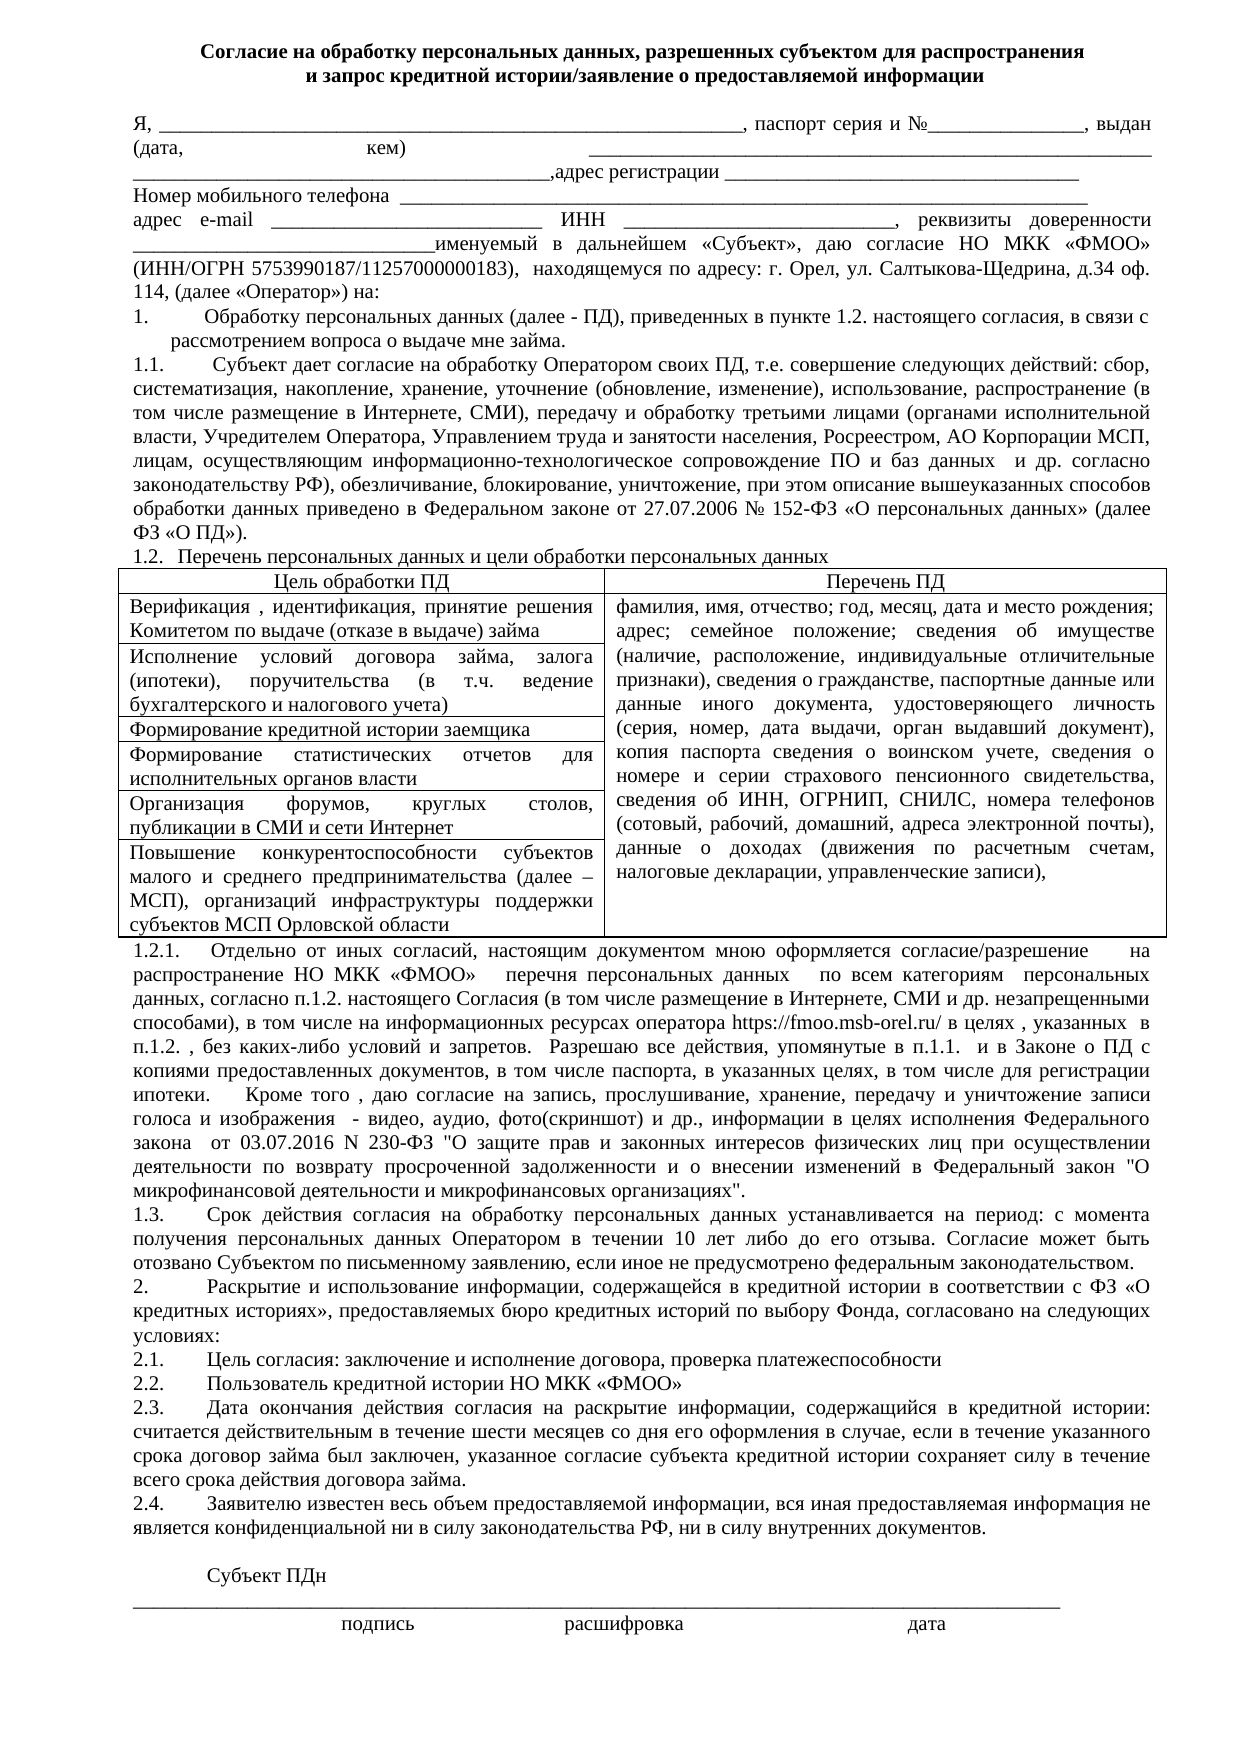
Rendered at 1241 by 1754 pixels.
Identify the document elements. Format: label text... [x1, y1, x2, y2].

text 1.2.1. Отдельно от иных согласий, настоящим документом мною оформляется согласие/разрешение на распространение НО МКК «ФМОО» перечня персональных данных по всем категориям персональных данных, согласно п.1.2. настоящего Согласия (в том числе размещение в Интернете, СМИ и др. незапрещенными способами), в том числе на информационных ресурсах оператора https://fmoo.msb-orel.ru/ в целях , указанных в п.1.2. , без каких-либо условий и запретов. Разрешаю все действия, упомянутые в п.1.1. и в Законе о ПД с копиями предоставленных документов, в том числе паспорта, в указанных целях, в том числе для регистрации ипотеки. Кроме того , даю согласие на запись, прослушивание, хранение, передачу и уничтожение записи голоса и изображения - видео, аудио, фото(скриншот) и др., информации в целях исполнения Федерального закона от 03.07.2016 N 230-ФЗ "О защите прав и законных интересов физических лиц при осуществлении деятельности по возврату просроченной задолженности и о внесении изменений в Федеральный закон "О микрофинансовой деятельности и микрофинансовых организациях". [133, 938, 1152, 1202]
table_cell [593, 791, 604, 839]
table_header Цель обработки ПД [119, 569, 604, 593]
list Субъект дает согласие на обработку Оператором своих ПД, т.е. совершение следующих действий: сбор, систематизация, накопление, хранение, уточнение (обновление, изменение), использование, распространение (в том числе размещение в Интернете, СМИ), передачу и обработку третьими лицами (органами исполнительной власти, Учредителем Оператора, Управлением труда и занятости населения, Росреестром, АО Корпорации МСП, лицам, осуществляющим информационно-технологическое сопровождение ПО и баз данных и др. согласно законодательству РФ), обезличивание, блокирование, уничтожение, при этом описание вышеуказанных способов обработки данных приведено в Федеральном законе от 27.07.2006 № 152-ФЗ «О персональных данных» (далее ФЗ «О ПД»). [133, 352, 1152, 544]
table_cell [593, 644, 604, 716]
list Срок действия согласия на обработку персональных данных устанавливается на период: с момента получения персональных данных Оператором в течении 10 лет либо до его отзыва. Согласие может быть отозвано Субъектом по письменному заявлению, если иное не предусмотрено федеральным законодательством. [133, 1202, 1152, 1274]
list Обработку персональных данных (далее - ПД), приведенных в пункте 1.2. настоящего согласия, в связи с рассмотрением вопроса о выдаче мне займа. [133, 303, 1152, 352]
table_cell фамилия, имя, отчество; год, месяц, дата и место рождения; адрес; семейное положение; сведения об имуществе (наличие, расположение, индивидуальные отличительные признаки), сведения о гражданстве, паспортные данные или данные иного документа, удостоверяющего личность (серия, номер, дата выдачи, орган выдавший документ), копия паспорта сведения о воинском учете, сведения о номере и серии страхового пенсионного свидетельства, сведения об ИНН, ОГРНИП, СНИЛС, номера телефонов (сотовый, рабочий, домашний, адреса электронной почты), данные о доходах (движения по расчетным счетам, налоговые декларации, управленческие записи), [605, 594, 1166, 936]
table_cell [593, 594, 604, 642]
list Дата окончания действия согласия на раскрытие информации, содержащийся в кредитной истории: считается действительным в течение шести месяцев со дня его оформления в случае, если в течение указанного срока договор займа был заключен, указанное согласие субъекта кредитной истории сохраняет силу в течение всего срока действия договора займа. [133, 1395, 1152, 1491]
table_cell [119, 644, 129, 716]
list Пользователь кредитной истории НО МКК «ФМОО» [133, 1371, 1152, 1395]
text Субъект ПДн _________________________________________________________________________________________ [133, 1563, 1152, 1611]
list Раскрытие и использование информации, содержащейся в кредитной истории в соответствии с ФЗ «О кредитных историях», предоставляемых бюро кредитных историй по выбору Фонда, согласовано на следующих условиях: [133, 1274, 1152, 1347]
text подпись расшифровка дата [133, 1611, 1152, 1635]
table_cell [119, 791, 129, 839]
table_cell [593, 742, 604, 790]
text Номер мобильного телефона __________________________________________________________________ [133, 183, 1152, 207]
text Я, ________________________________________________________, паспорт серия и №_______________, выдан (дата, кем) ______________________________________________________ ________________________________________,адрес регистрации __________________________________ [133, 111, 1152, 183]
text адрес e-mail __________________________ ИНН __________________________, реквизиты доверенности _____________________________именуемый в дальнейшем «Субъект», даю согласие НО МКК «ФМОО» (ИНН/ОГРН 5753990187/11257000000183), находящемуся по адресу: г. Орел, ул. Салтыкова-Щедрина, д.34 оф. 114, (далее «Оператор») на: [133, 207, 1152, 303]
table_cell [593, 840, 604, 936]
text Согласие на обработку персональных данных, разрешенных субъектом для распространения и запрос кредитной истории/заявление о предоставляемой информации [118, 39, 1166, 87]
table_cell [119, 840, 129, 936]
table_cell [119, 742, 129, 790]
table_header Перечень ПД [605, 569, 1166, 593]
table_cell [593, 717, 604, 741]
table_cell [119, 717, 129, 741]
list Цель согласия: заключение и исполнение договора, проверка платежеспособности [133, 1347, 1152, 1371]
list Заявителю известен весь объем предоставляемой информации, вся иная предоставляемая информация не является конфиденциальной ни в силу законодательства РФ, ни в силу внутренних документов. [133, 1491, 1152, 1539]
list Перечень персональных данных и цели обработки персональных данных [132, 544, 1152, 568]
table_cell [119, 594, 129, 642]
